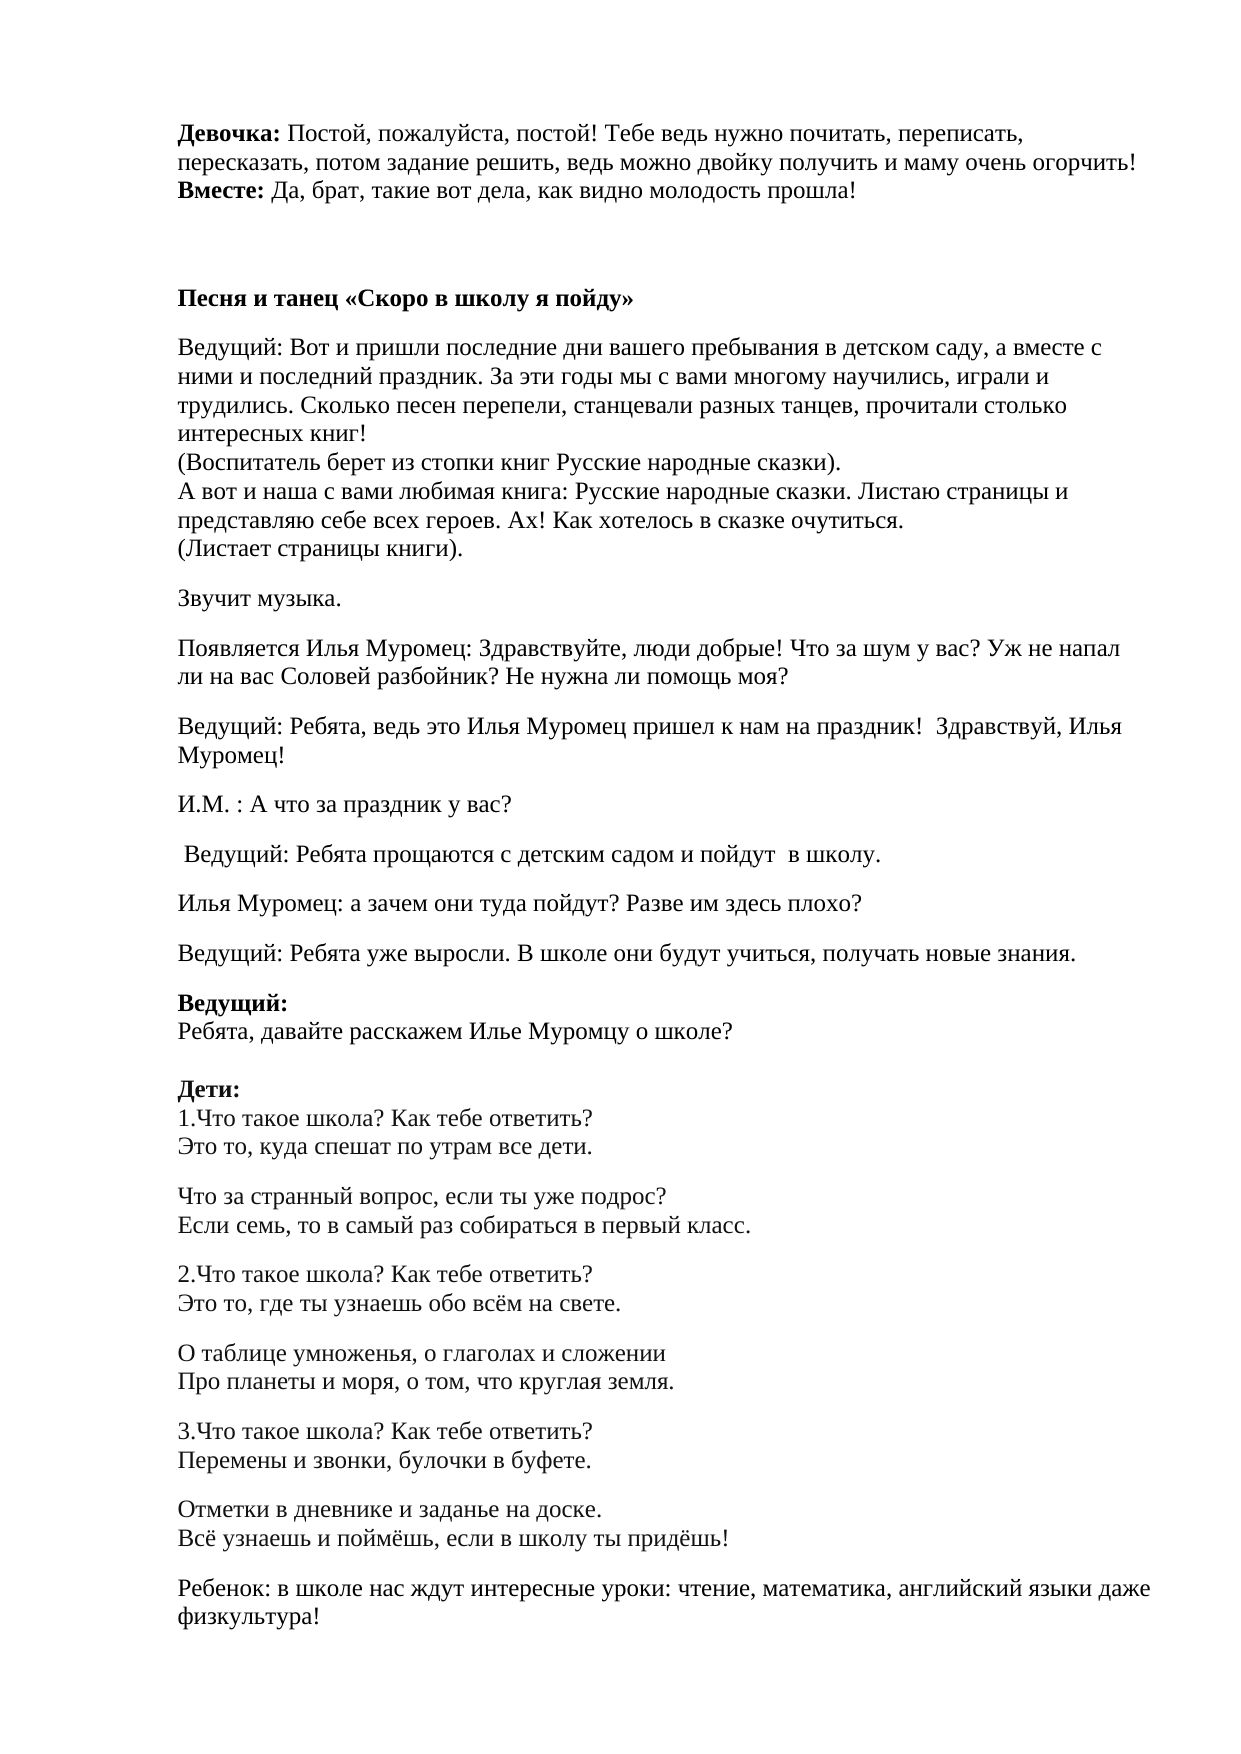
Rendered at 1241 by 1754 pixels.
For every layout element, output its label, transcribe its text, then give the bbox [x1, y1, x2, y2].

text Если семь, то в самый раз собираться в первый класс. [177, 1210, 1152, 1238]
text Всё узнаешь и поймёшь, если в школу ты придёшь! [177, 1523, 1152, 1552]
text 3.Что такое школа? Как тебе ответить? [177, 1416, 1152, 1445]
text Ведущий: [177, 988, 1152, 1016]
text Девочка: Постой, пожалуйста, постой! Тебе ведь нужно почитать, переписать, пересказать, потом задание решить, ведь можно двойку получить и маму очень огорчить! [177, 118, 1152, 176]
text Песня и танец «Скоро в школу я пойду» [177, 254, 1152, 311]
text Ведущий: Ребята уже выросли. В школе они будут учиться, получать новые знания. [177, 938, 1152, 967]
text Перемены и звонки, булочки в буфете. [177, 1445, 1152, 1473]
text Звучит музыка. [177, 583, 1152, 612]
text Ведущий: Ребята прощаются с детским садом и пойдут в школу. [177, 839, 1152, 868]
text Ведущий: Ребята, ведь это Илья Муромец пришел к нам на праздник! Здравствуй, Илья Муромец! [177, 711, 1152, 768]
text Появляется Илья Муромец: Здравствуйте, люди добрые! Что за шум у вас? Уж не напал ли на вас Соловей разбойник? Не нужна ли помощь моя? [177, 633, 1152, 690]
text Про планеты и моря, о том, что круглая земля. [177, 1366, 1152, 1395]
text Дети: [177, 1074, 1152, 1103]
text Ведущий: Вот и пришли последние дни вашего пребывания в детском саду, а вместе с ними и последний праздник. За эти годы мы с вами многому научились, играли и трудились. Сколько песен перепели, станцевали разных танцев, прочитали столько интересных книг! (Воспитатель берет из стопки книг Русские народные сказки). А вот и наша с вами любимая книга: Русские народные сказки. Листаю страницы и представляю себе всех героев. Ах! Как хотелось в сказке очутиться. (Листает страницы книги). [177, 332, 1152, 562]
text И.М. : А что за праздник у вас? [177, 789, 1152, 818]
text Что за странный вопрос, если ты уже подрос? [177, 1181, 1152, 1210]
text 2.Что такое школа? Как тебе ответить? [177, 1259, 1152, 1288]
text Отметки в дневнике и заданье на доске. [177, 1494, 1152, 1523]
text Илья Муромец: а зачем они туда пойдут? Разве им здесь плохо? [177, 888, 1152, 917]
text Ребенок: в школе нас ждут интересные уроки: чтение, математика, английский языки даже физкультура! [177, 1573, 1152, 1630]
text Вместе: Да, брат, такие вот дела, как видно молодость прошла! [177, 176, 1152, 204]
text Это то, где ты узнаешь обо всём на свете. [177, 1288, 1152, 1317]
text Это то, куда спешат по утрам все дети. [177, 1131, 1152, 1160]
text О таблице умноженья, о глаголах и сложении [177, 1338, 1152, 1366]
text Ребята, давайте расскажем Илье Муромцу о школе? [177, 1016, 1152, 1045]
text 1.Что такое школа? Как тебе ответить? [177, 1103, 1152, 1131]
